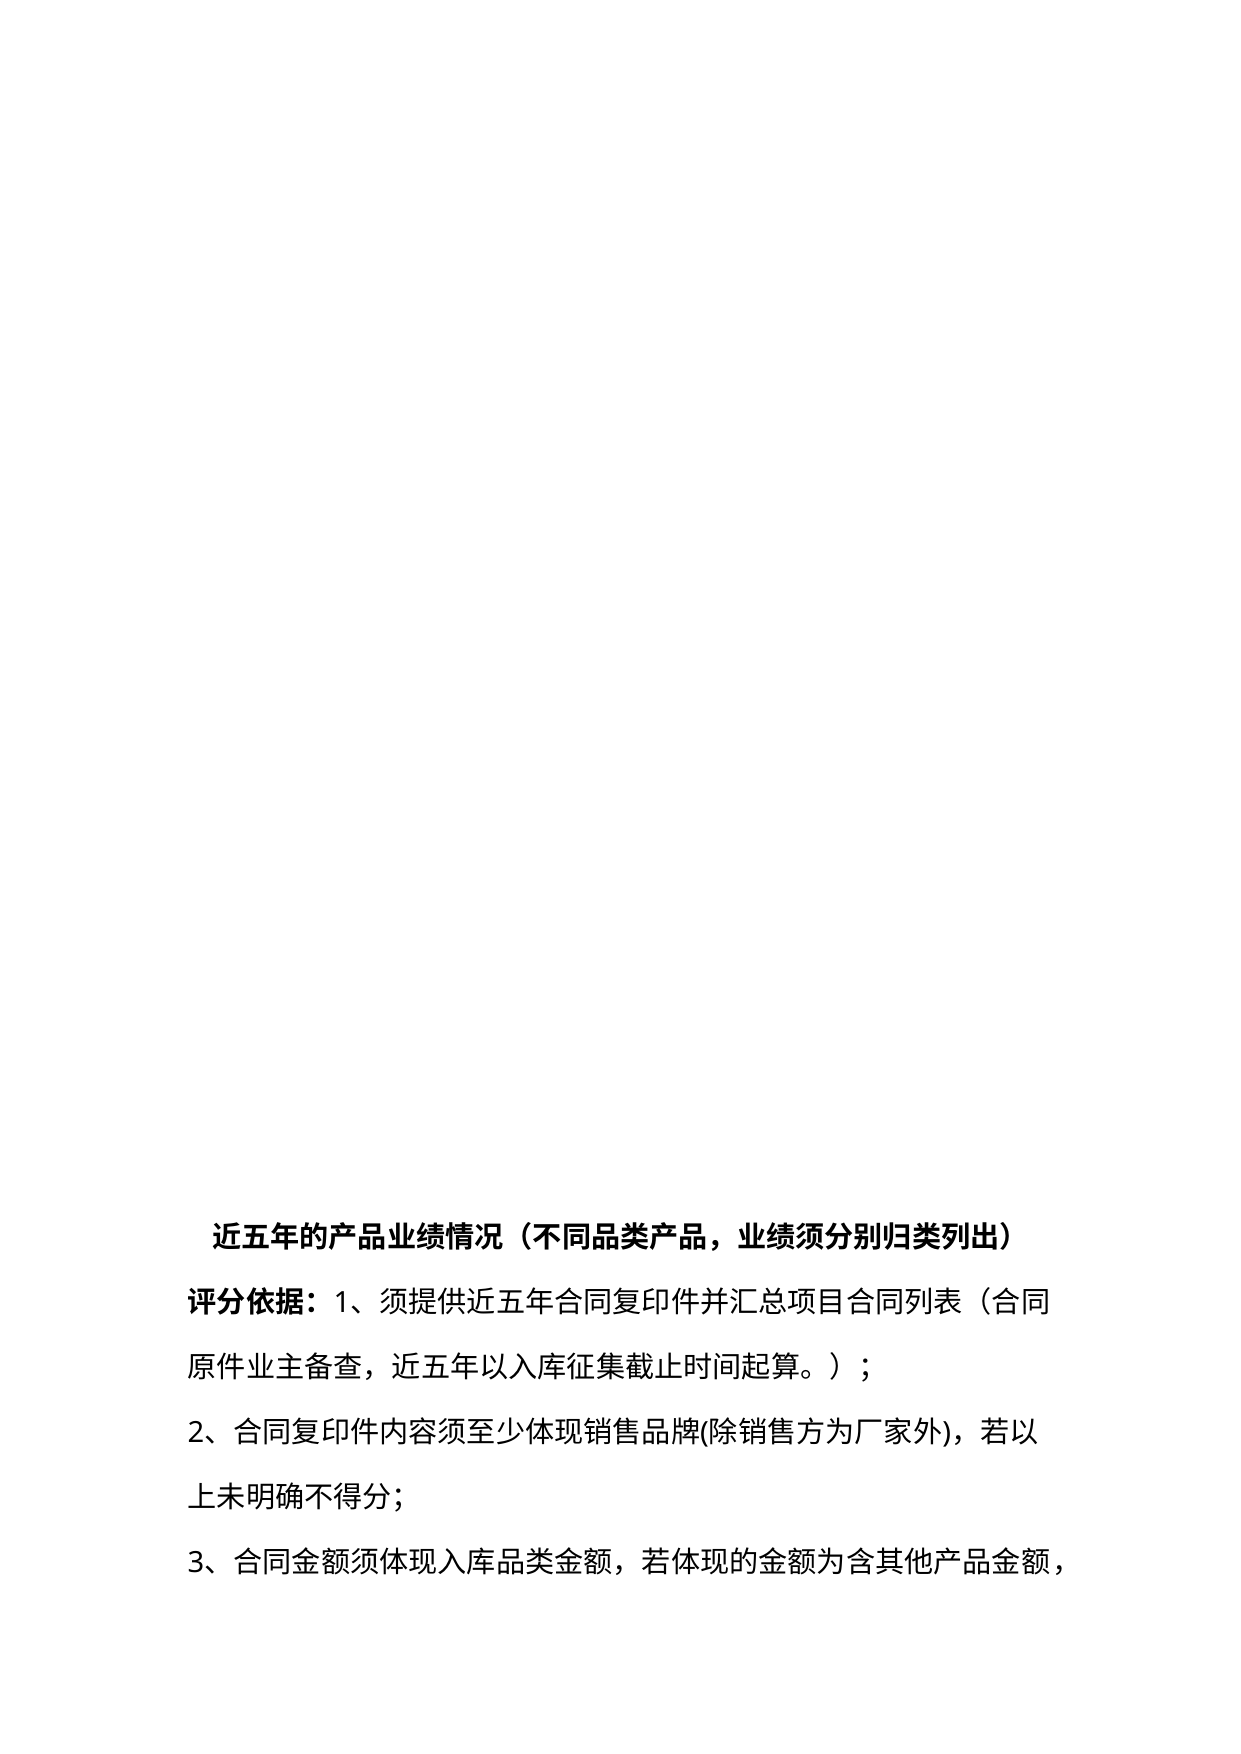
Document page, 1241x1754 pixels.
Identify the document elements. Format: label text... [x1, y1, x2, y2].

text 2、合同复印件内容须至少体现销售品牌(除销售方为厂家外)，若以上未明确不得分； [187, 1397, 1053, 1527]
text 评分依据：1、须提供近五年合同复印件并汇总项目合同列表（合同原件业主备查，近五年以入库征集截止时间起算。）； [187, 1267, 1053, 1397]
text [187, 1527, 1053, 1592]
text 近五年的产品业绩情况（不同品类产品，业绩须分别归类列出） [187, 1202, 1053, 1267]
